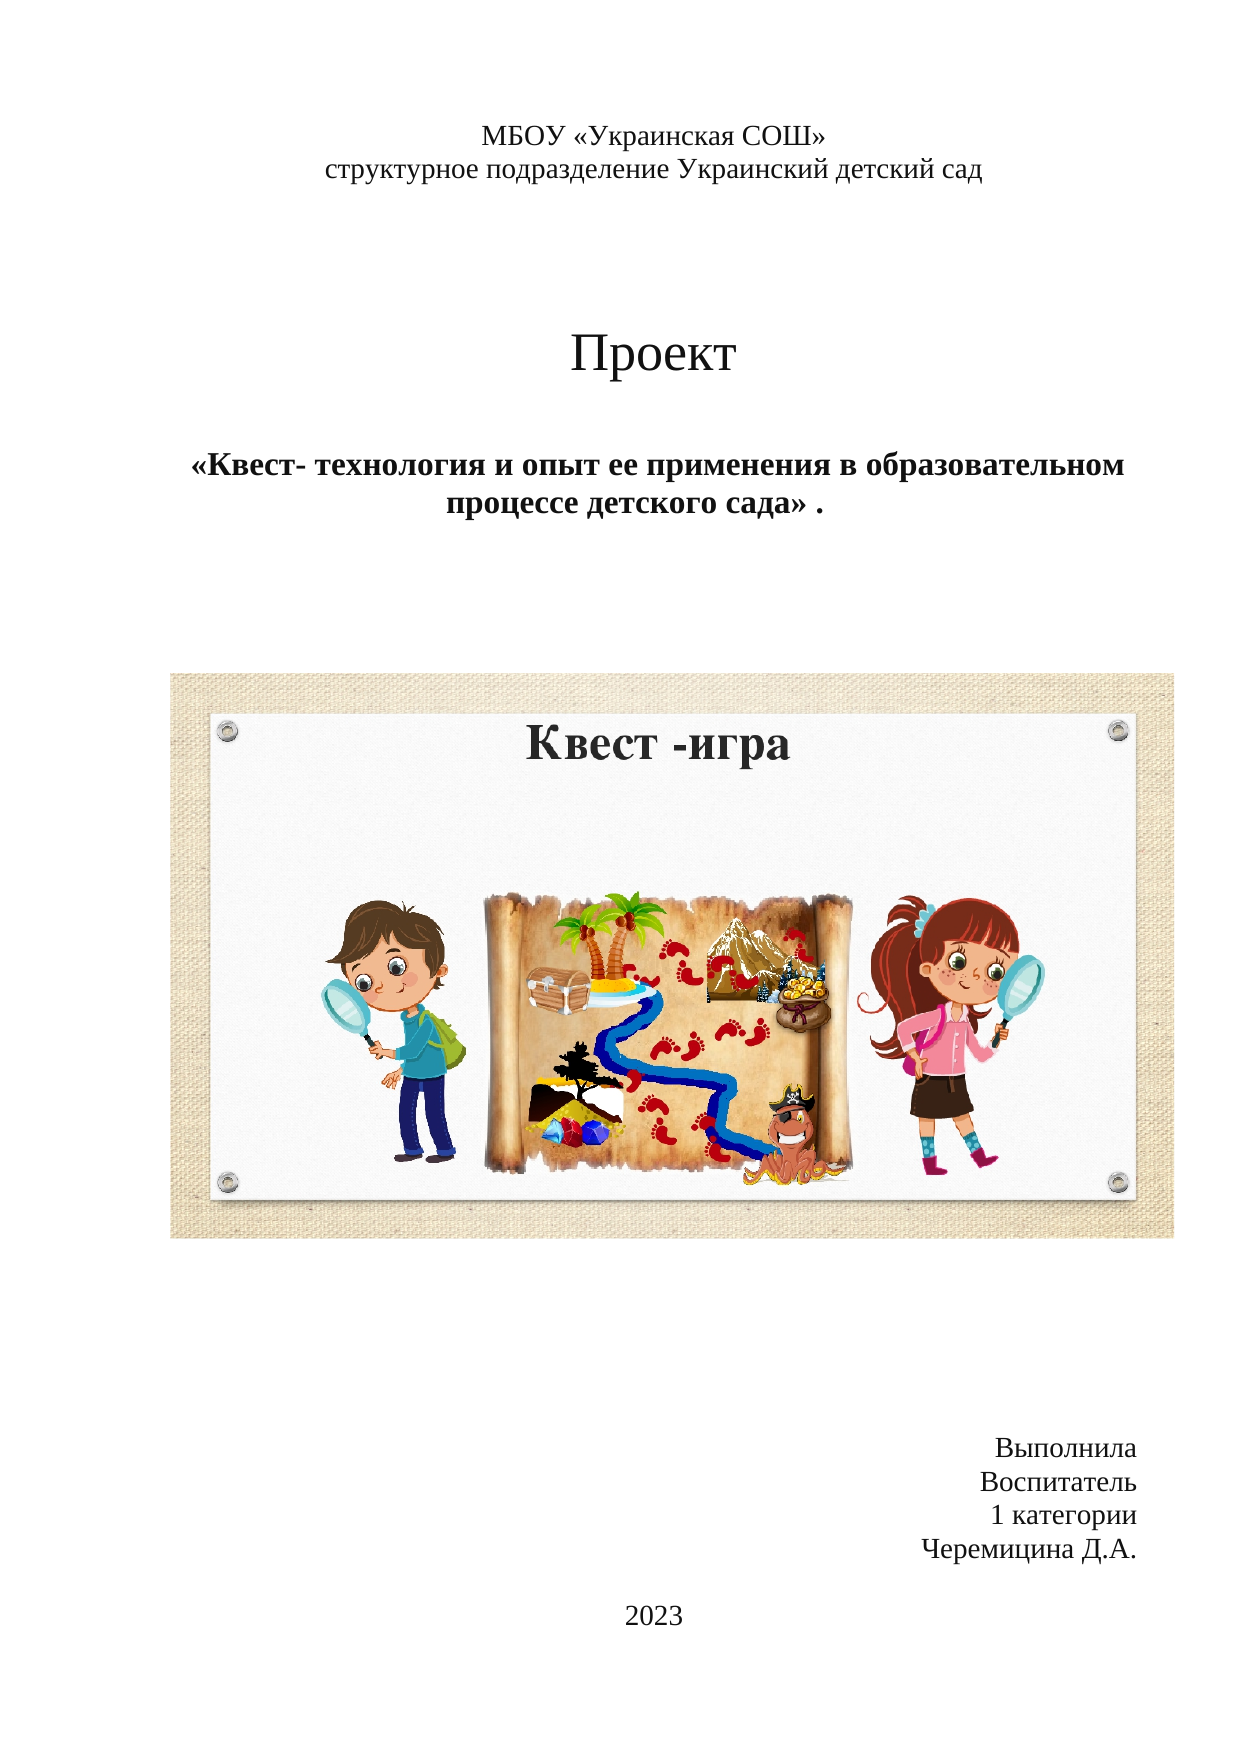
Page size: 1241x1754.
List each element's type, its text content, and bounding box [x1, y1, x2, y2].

text структурное подразделение Украинский детский сад [133, 152, 1137, 185]
text 2023 [133, 1598, 1137, 1632]
text МБОУ «Украинская СОШ» [133, 118, 1137, 152]
text Выполнила [133, 1430, 1137, 1464]
picture [170, 673, 1175, 1239]
text 1 категории [133, 1497, 1137, 1531]
text «Квест- технология и опыт ее применения в образовательном процессе детского сада» . [133, 444, 1137, 521]
text Воспитатель [133, 1464, 1137, 1497]
text Проект [133, 319, 1137, 382]
text Черемицина Д.А. [133, 1531, 1137, 1564]
